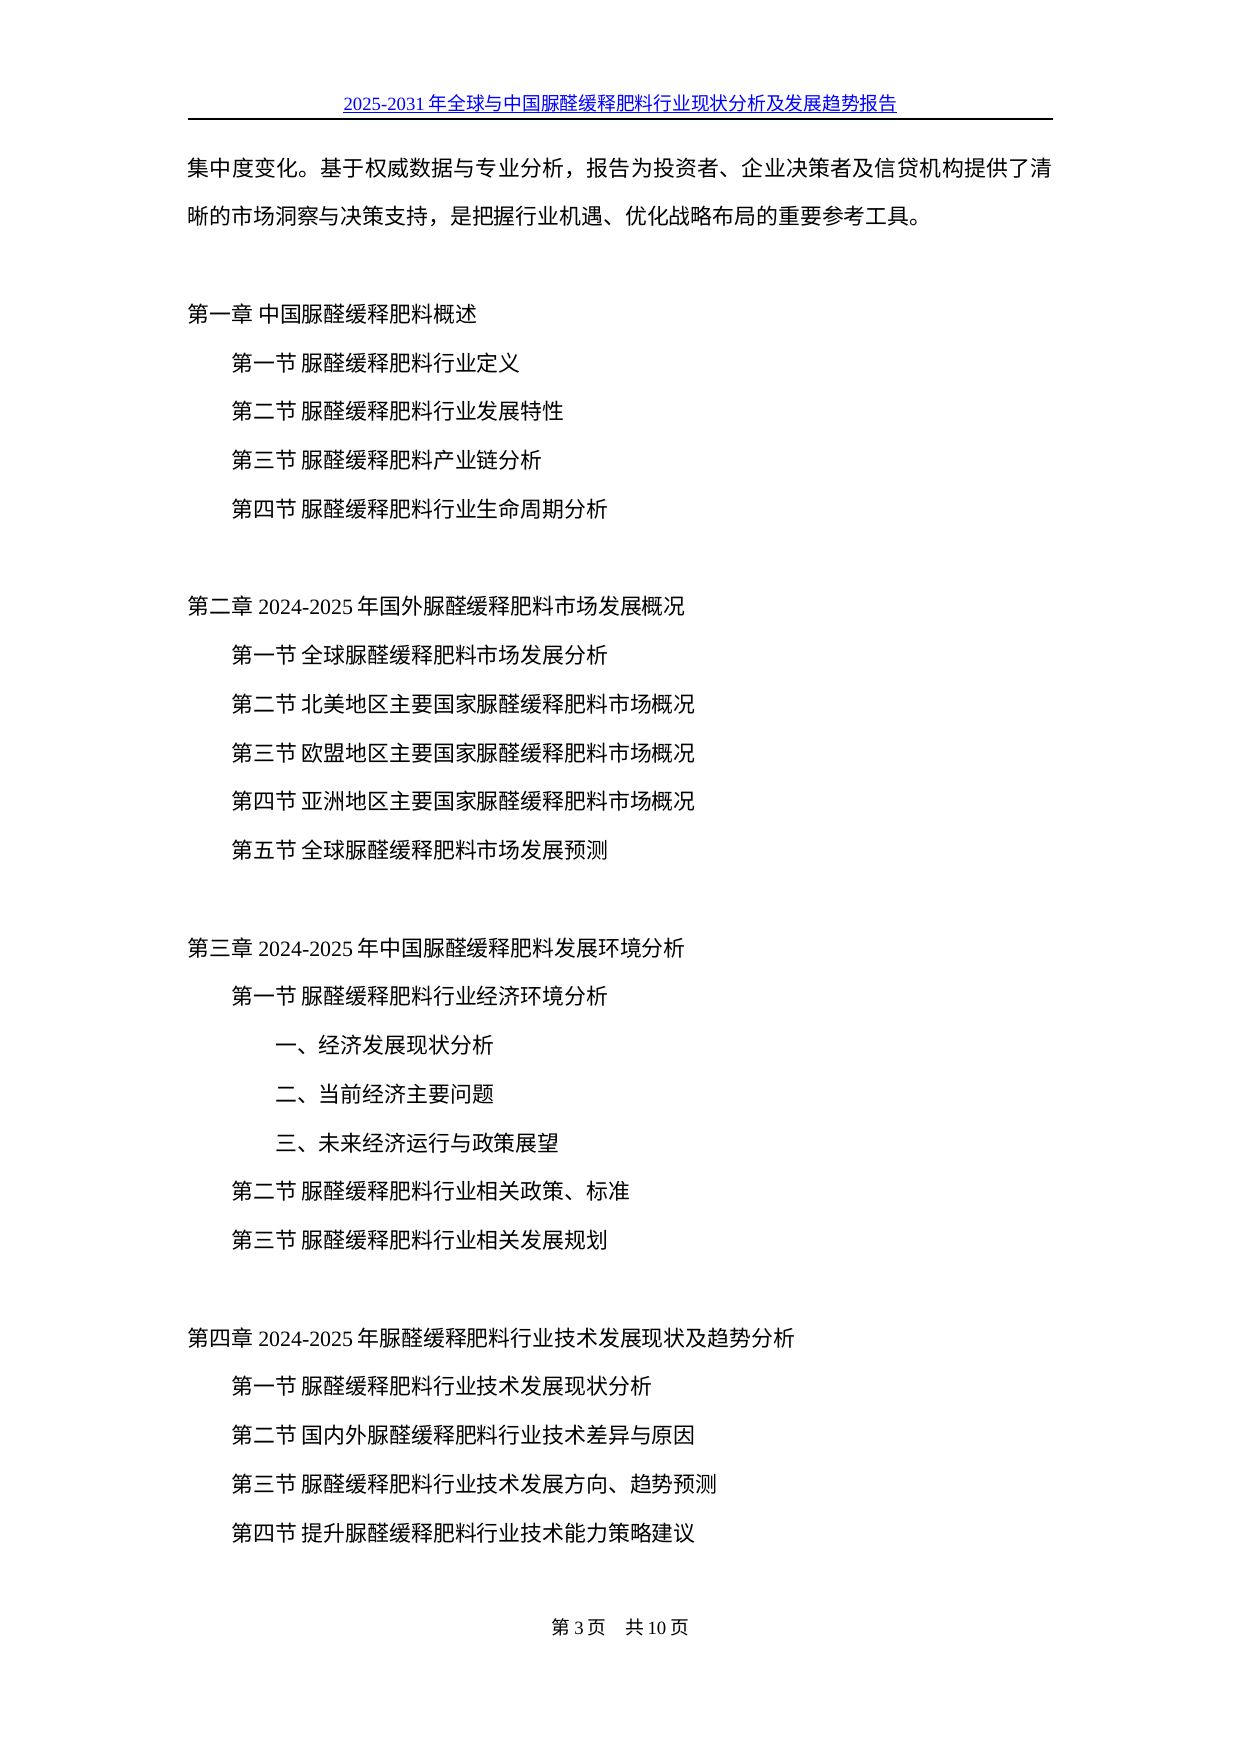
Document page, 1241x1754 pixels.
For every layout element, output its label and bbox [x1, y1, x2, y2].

text [187, 150, 1053, 1548]
